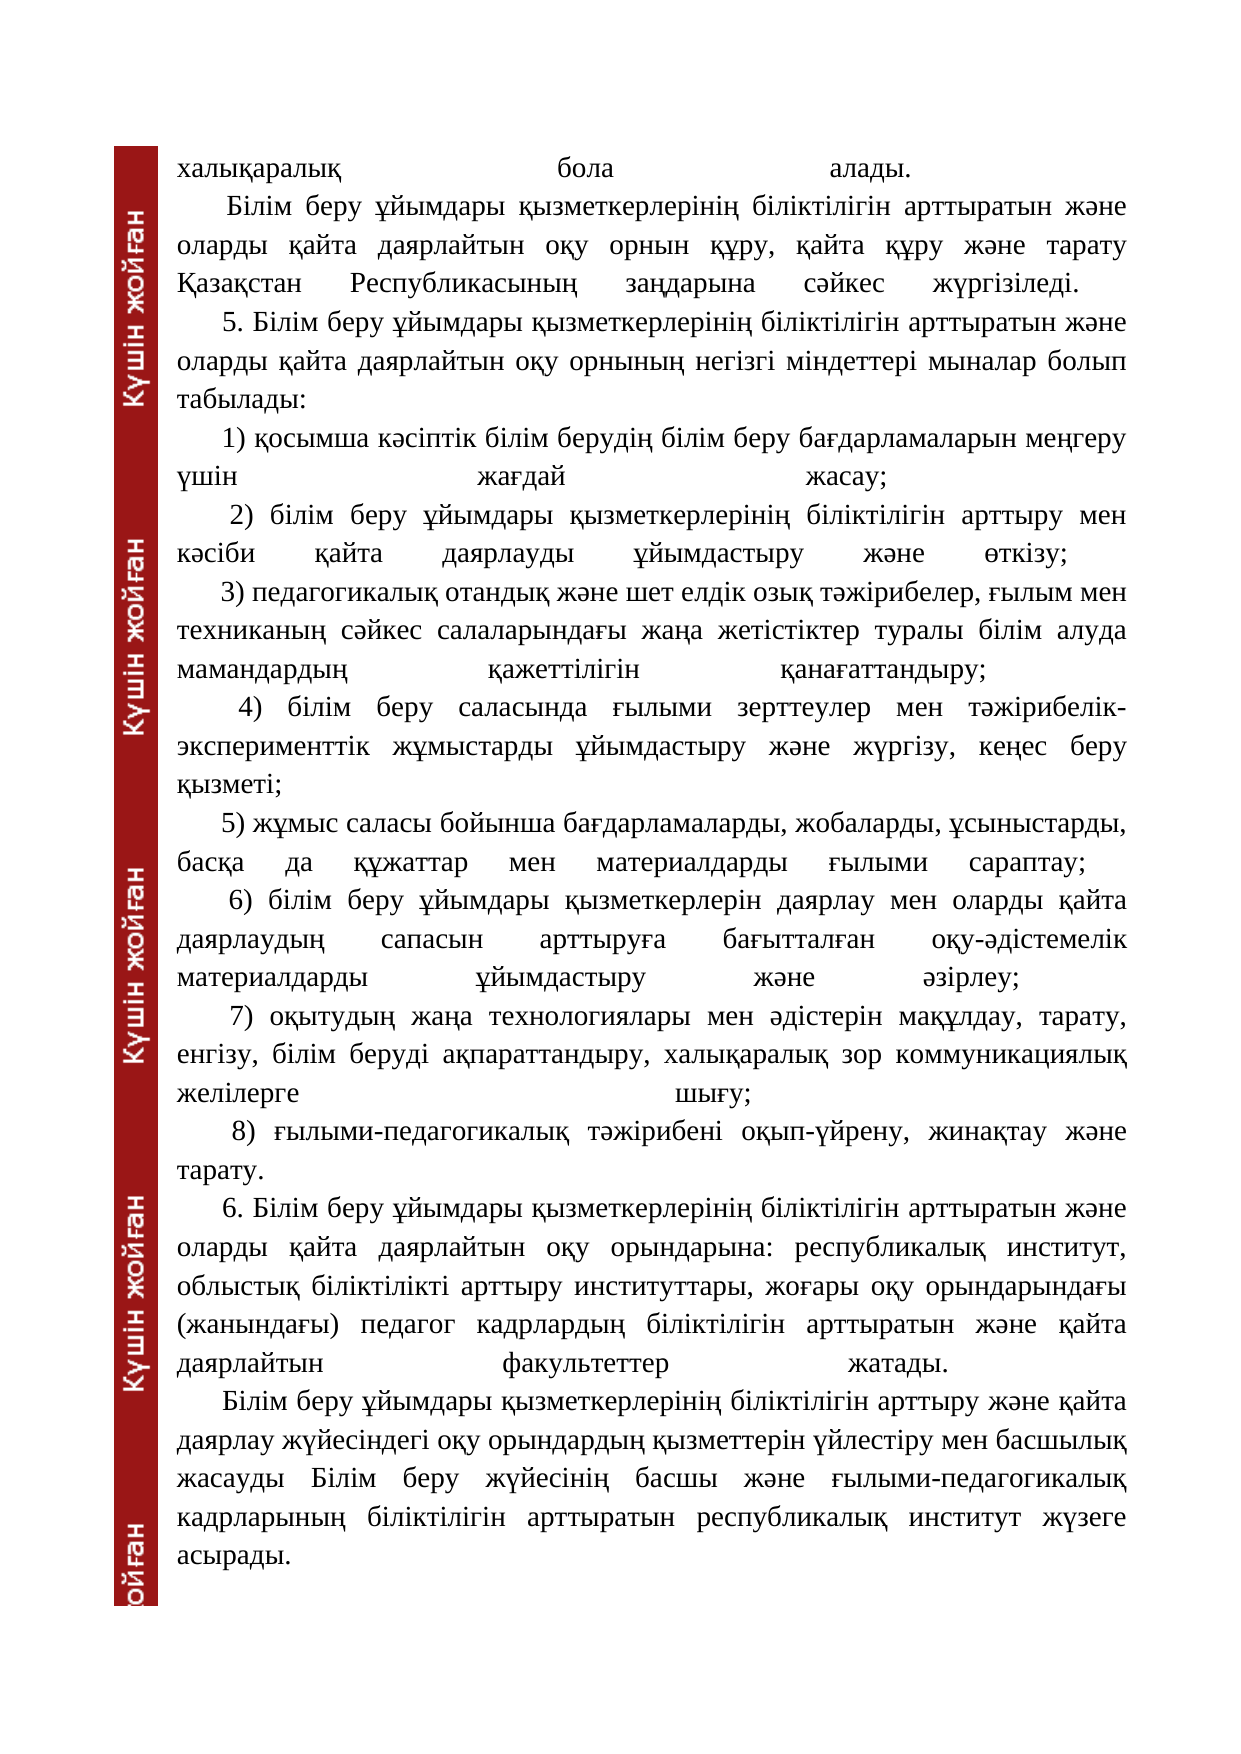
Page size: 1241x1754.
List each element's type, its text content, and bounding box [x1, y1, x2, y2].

picture [114, 1571, 158, 1606]
picture [114, 146, 158, 150]
